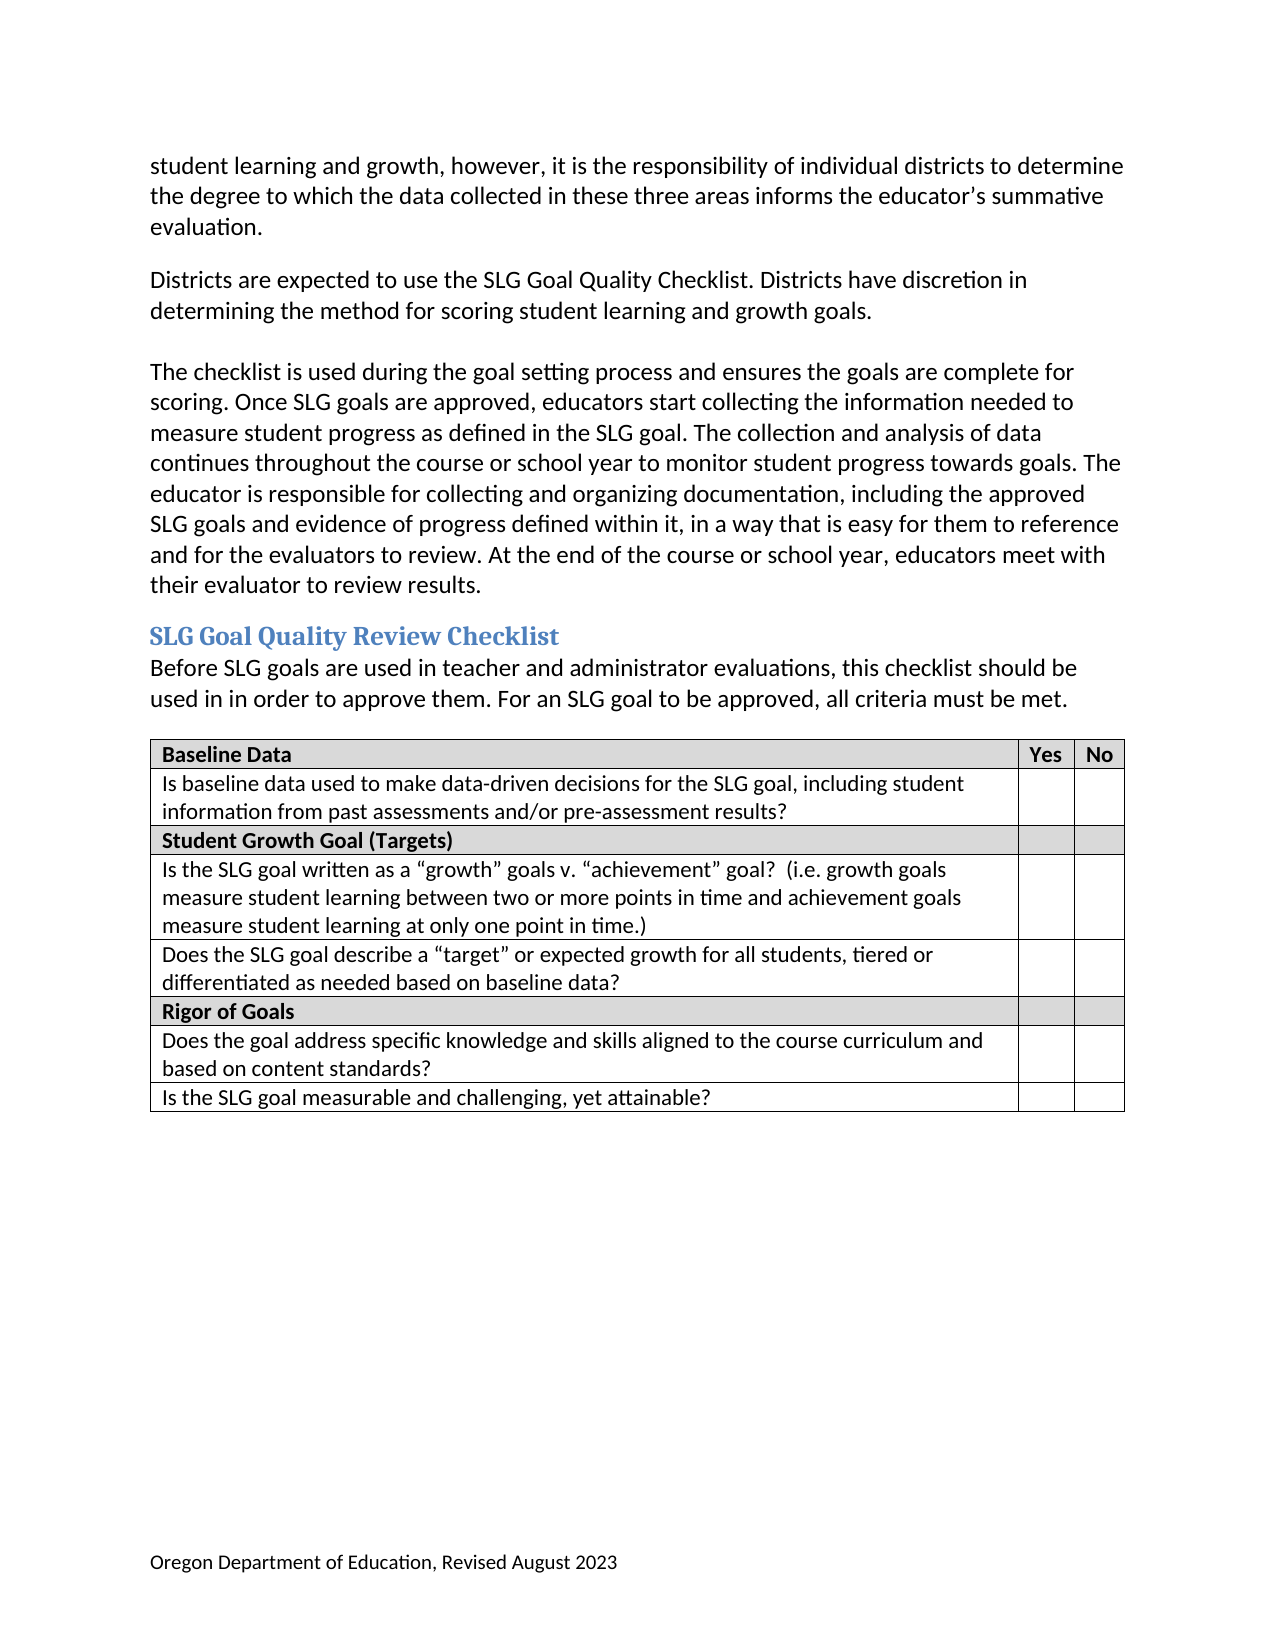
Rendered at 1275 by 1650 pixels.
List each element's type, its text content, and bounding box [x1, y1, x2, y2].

table_cell [1075, 855, 1124, 939]
table_cell [1019, 855, 1074, 939]
table_cell Is baseline data used to make data-driven decisions for the SLG goal, including student information from past assessments and/or pre-assessment results? [151, 769, 1018, 825]
table_cell [1019, 826, 1074, 854]
table_cell Is the SLG goal measurable and challenging, yet attainable? [151, 1083, 1018, 1111]
text Before SLG goals are used in teacher and administrator evaluations, this checklist should be used in in order to approve them. For an SLG goal to be approved, all criteria must be met. [150, 652, 1125, 713]
table_cell [1075, 1026, 1124, 1082]
table_cell Student Growth Goal (Targets) [151, 826, 1018, 854]
table_header Yes [1019, 740, 1074, 768]
table_cell [1019, 769, 1074, 825]
table_cell [1019, 940, 1074, 996]
table_header No [1075, 740, 1124, 768]
table_cell [1075, 997, 1124, 1025]
text The checklist is used during the goal setting process and ensures the goals are complete for scoring. Once SLG goals are approved, educators start collecting the information needed to measure student progress as defined in the SLG goal. The collection and analysis of data continues throughout the course or school year to monitor student progress towards goals. The educator is responsible for collecting and organizing documentation, including the approved SLG goals and evidence of progress defined within it, in a way that is easy for them to reference and for the evaluators to review. At the end of the course or school year, educators meet with their evaluator to review results. [150, 356, 1125, 600]
subtitle SLG Goal Quality Review Checklist [150, 621, 1125, 652]
table_header Baseline Data [151, 740, 1018, 768]
table_cell [1019, 1083, 1074, 1111]
table_cell Is the SLG goal written as a “growth” goals v. “achievement” goal? (i.e. growth goals measure student learning between two or more points in time and achievement goals measure student learning at only one point in time.) [151, 855, 1018, 939]
table_cell [1075, 769, 1124, 825]
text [150, 150, 1125, 242]
table_cell Does the goal address specific knowledge and skills aligned to the course curriculum and based on content standards? [151, 1026, 1018, 1082]
table_cell Rigor of Goals [151, 997, 1018, 1025]
table_cell [1075, 826, 1124, 854]
table_cell Does the SLG goal describe a “target” or expected growth for all students, tiered or differentiated as needed based on baseline data? [151, 940, 1018, 996]
text Districts are expected to use the SLG Goal Quality Checklist. Districts have discretion in determining the method for scoring student learning and growth goals. [150, 264, 1125, 326]
table_cell [1019, 1026, 1074, 1082]
table_cell [1075, 940, 1124, 996]
table_cell [1019, 997, 1074, 1025]
table_cell [1075, 1083, 1124, 1111]
